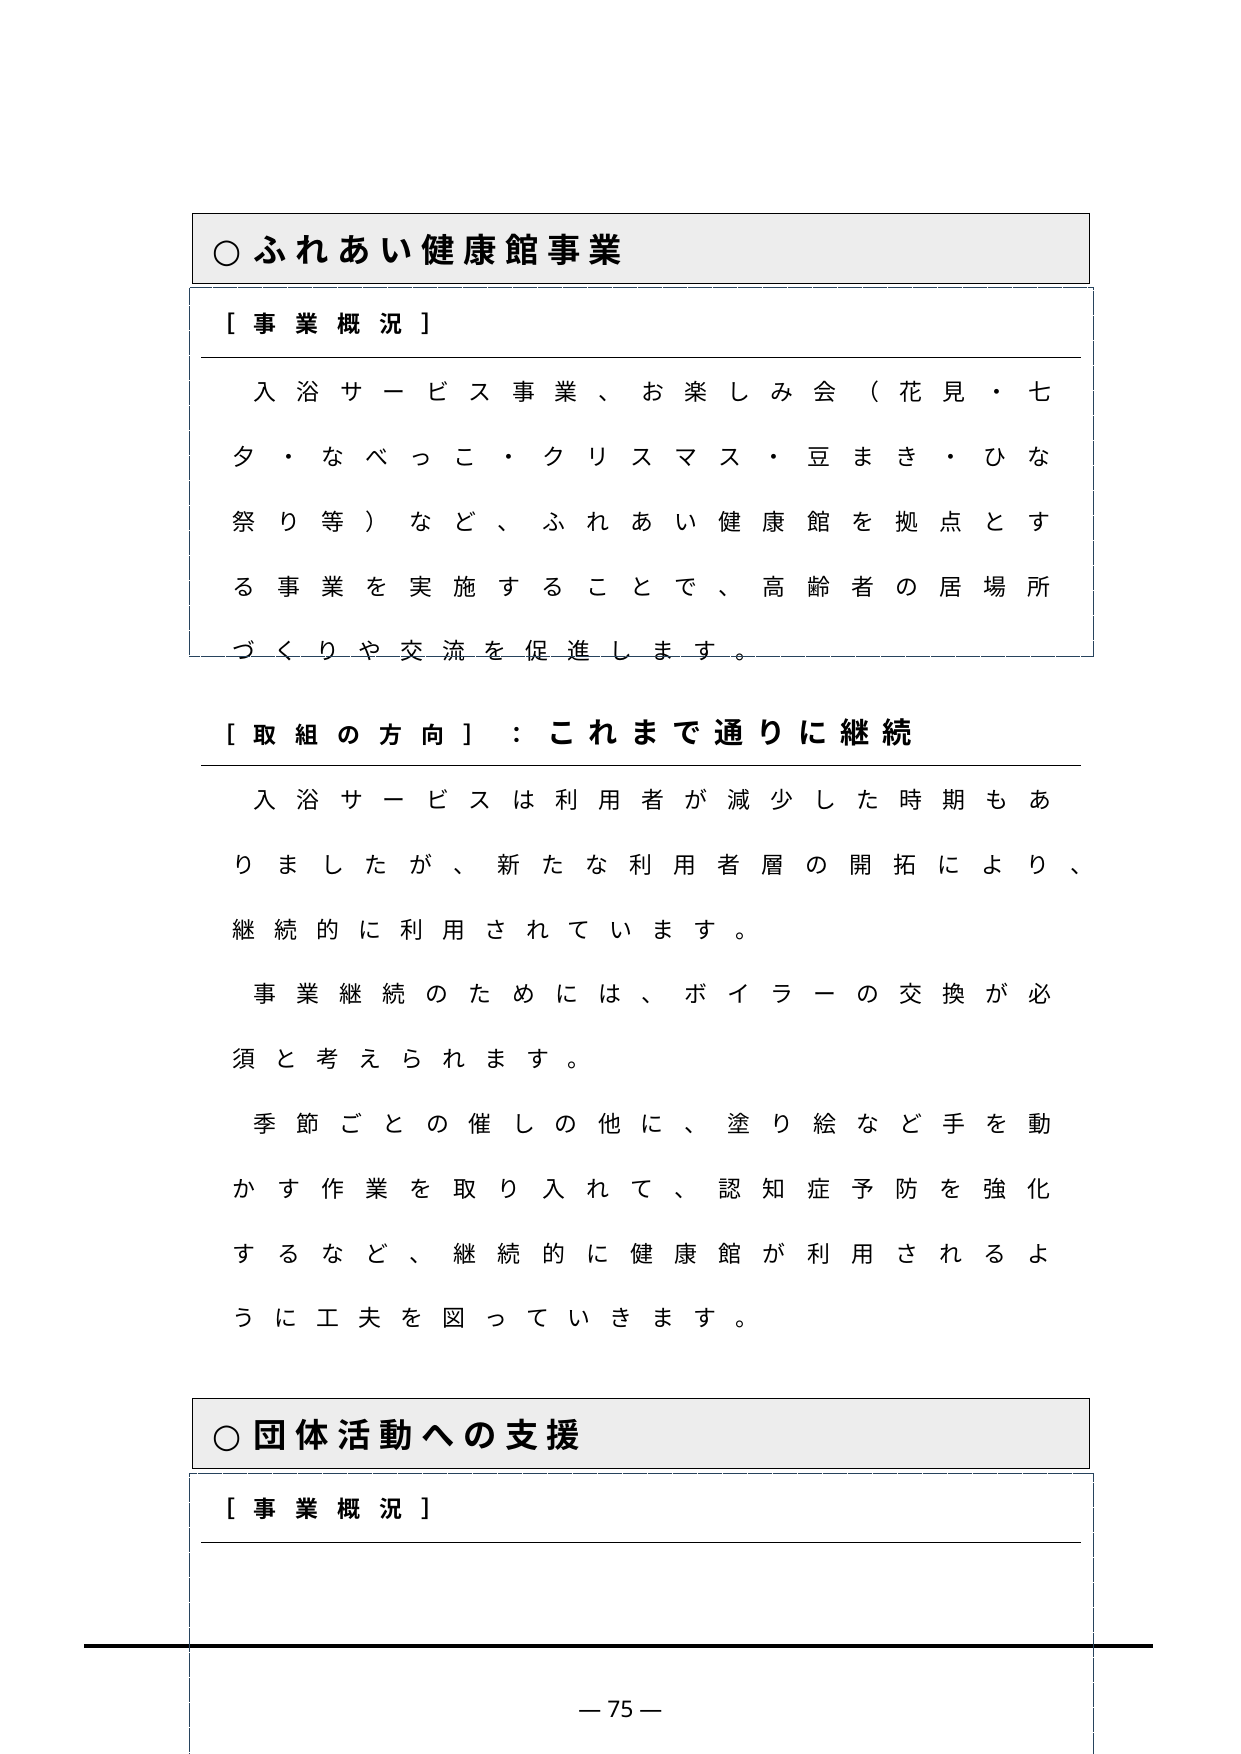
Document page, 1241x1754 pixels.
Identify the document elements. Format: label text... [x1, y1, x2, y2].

text 入浴サービスは利用者が減少した時期もありましたが、新たな利用者層の開拓により、継続的に利用されています。 [212, 766, 1070, 961]
text ［事業概況］ [201, 1475, 1081, 1542]
text 季節ごとの催しの他に、塗り絵など手を動かす作業を取り入れて、認知症予防を強化するなど、継続的に健康館が利用されるように工夫を図っていきます。 [212, 1090, 1070, 1349]
text ○ふれあい健康館事業 [193, 214, 1089, 283]
text ［取組の方向］：これまで通りに継続 [201, 698, 1081, 765]
text ［事業概況］ [201, 290, 1081, 357]
text 事業継続のためには、ボイラーの交換が必須と考えられます。 [212, 961, 1070, 1090]
text ○団体活動への支援 [193, 1399, 1089, 1468]
text 入浴サービス事業、お楽しみ会（花見・七夕・なべっこ・クリスマス・豆まき・ひな祭り等）など、ふれあい健康館を拠点とする事業を実施することで、高齢者の居場所づくりや交流を促進します。 [212, 358, 1070, 682]
